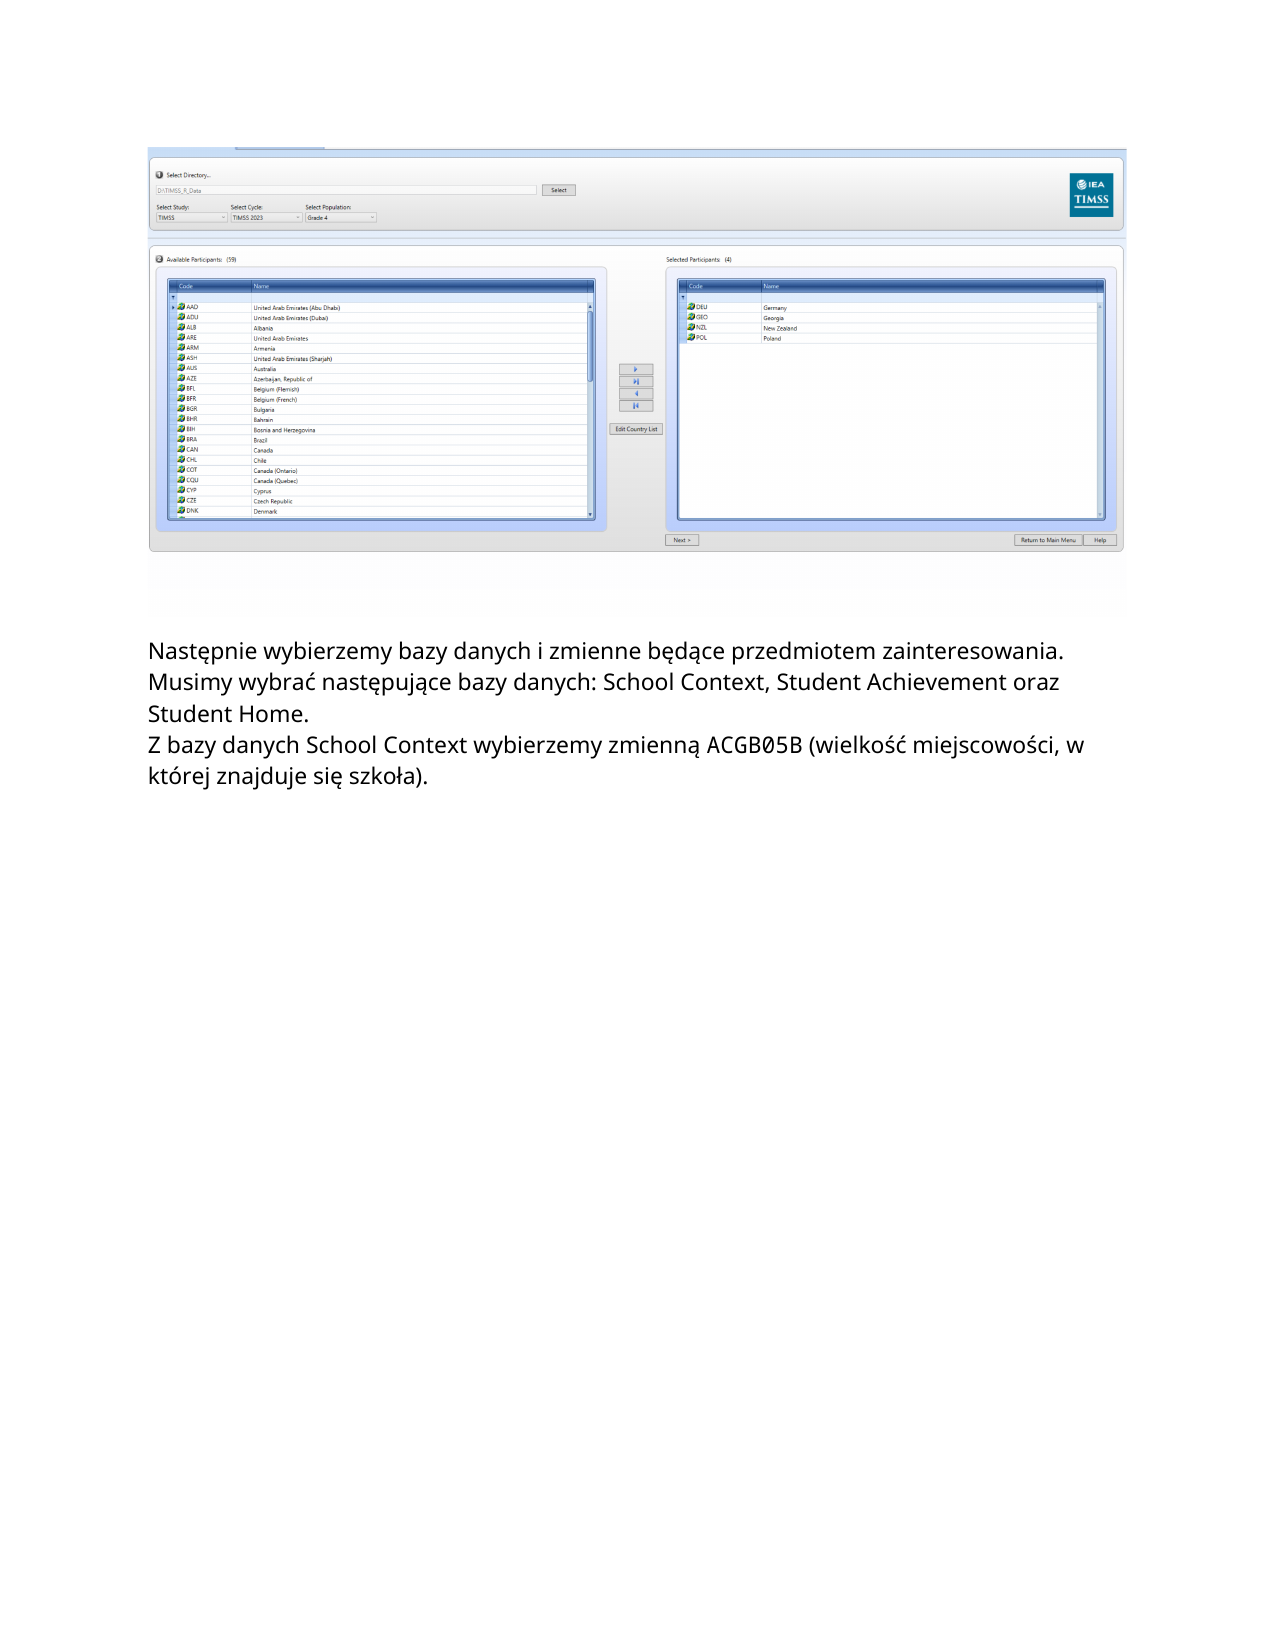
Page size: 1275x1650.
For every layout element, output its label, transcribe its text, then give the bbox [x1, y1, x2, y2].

picture [147, 147, 1127, 617]
text Następnie wybierzemy bazy danych i zmienne będące przedmiotem zainteresowania. Musimy wybrać następujące bazy danych: School Context, Student Achievement oraz Student Home. Z bazy danych School Context wybierzemy zmienną ACGB05B (wielkość miejscowości, w której znajduje się szkoła). [148, 635, 1127, 823]
